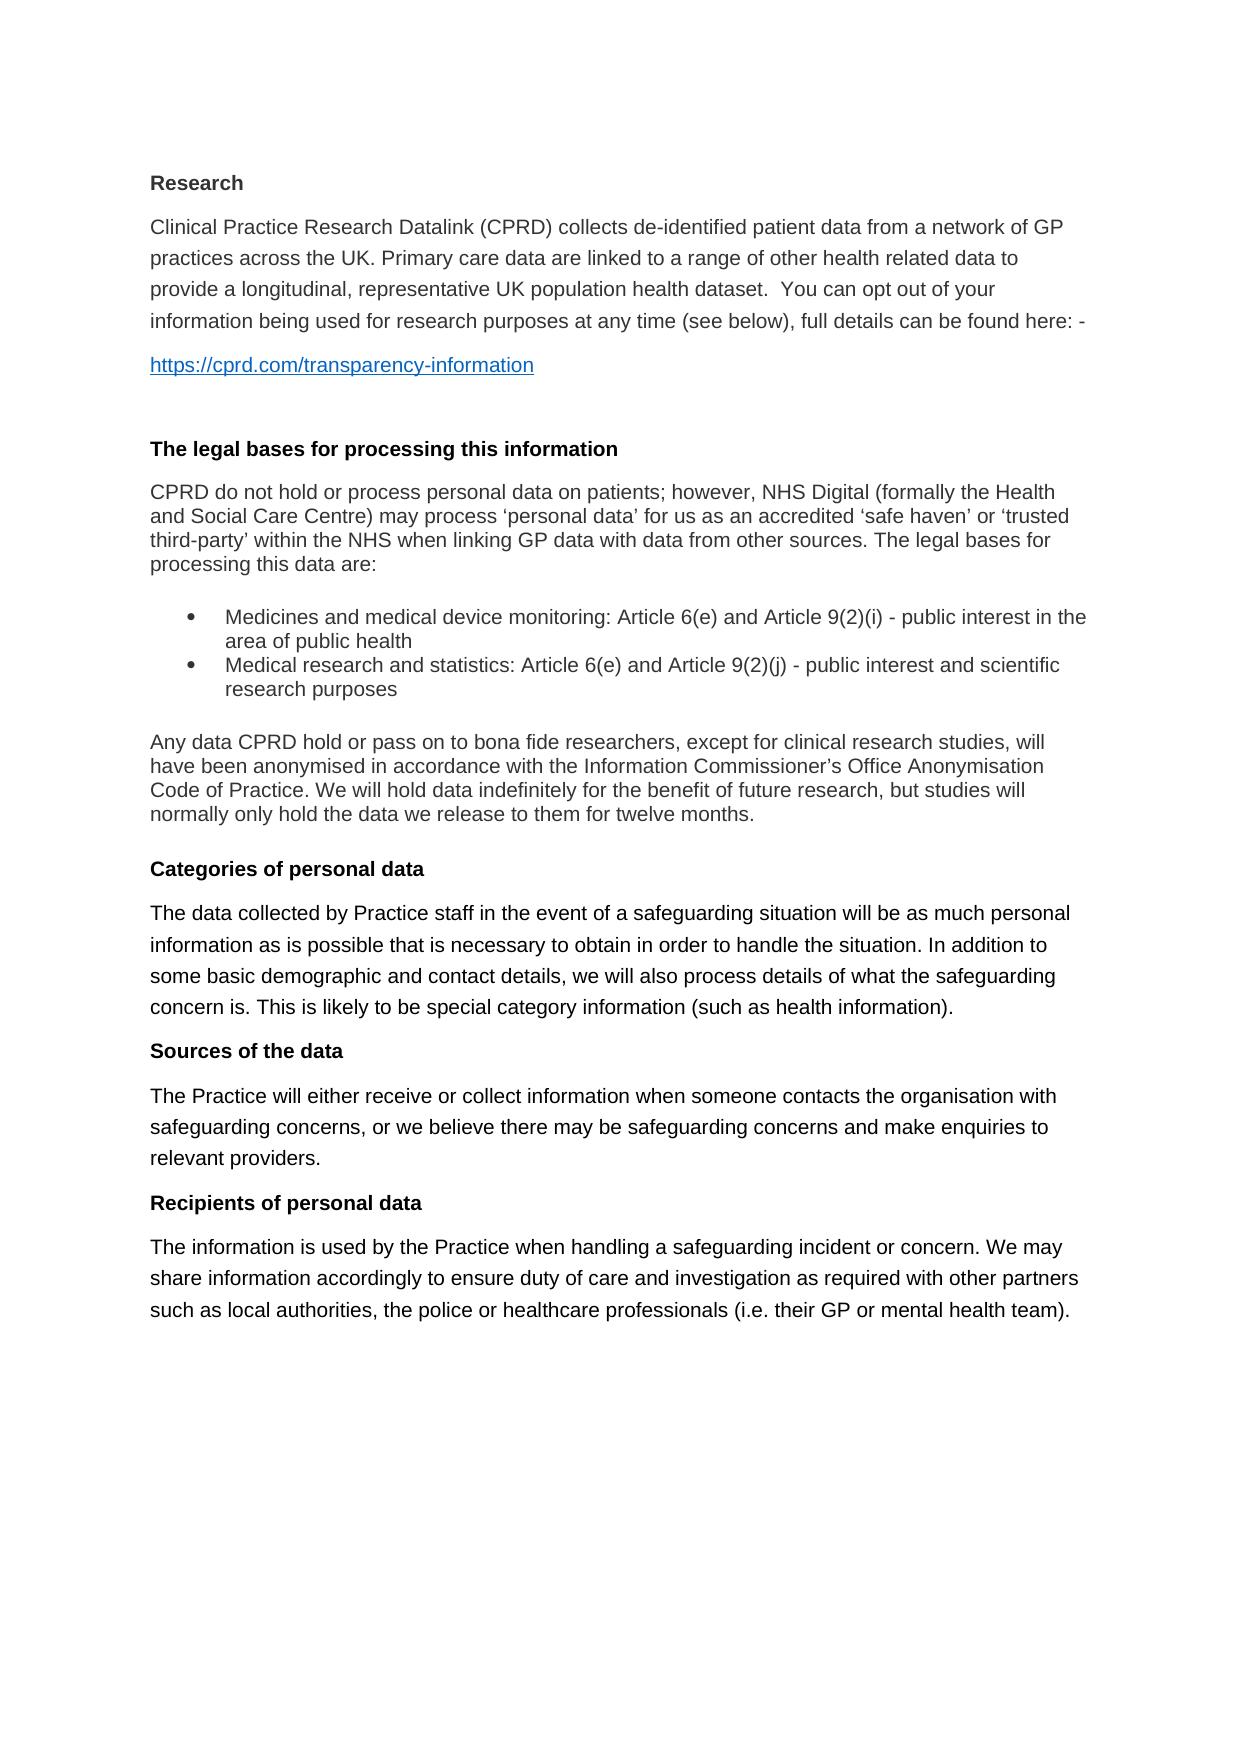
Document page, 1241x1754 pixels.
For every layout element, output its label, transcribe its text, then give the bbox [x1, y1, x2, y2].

text Categories of personal data [150, 849, 1090, 881]
text Recipients of personal data [150, 1183, 1090, 1214]
list Medicines and medical device monitoring: Article 6(e) and Article 9(2)(i) - public interest in the area of public health [187, 605, 1090, 653]
subtitle The legal bases for processing this information [150, 437, 1090, 461]
text The data collected by Practice staff in the event of a safeguarding situation will be as much personal information as is possible that is necessary to obtain in order to handle the situation. In addition to some basic demographic and contact details, we will also process details of what the safeguarding concern is. This is likely to be special category information (such as health information). [150, 894, 1090, 1019]
text Sources of the data [150, 1032, 1090, 1063]
text Clinical Practice Research Datalink (CPRD) collects de-identified patient data from a network of GP practices across the UK. Primary care data are linked to a range of other health related data to provide a longitudinal, representative UK population health dataset. You can opt out of your information being used for research purposes at any time (see below), full details can be found here: - [150, 207, 1090, 332]
text Any data CPRD hold or pass on to bona fide researchers, except for clinical research studies, will have been anonymised in accordance with the Information Commissioner’s Office Anonymisation Code of Practice. We will hold data indefinitely for the benefit of future research, but studies will normally only hold the data we release to them for twelve months. [150, 730, 1090, 826]
list Medical research and statistics: Article 6(e) and Article 9(2)(j) - public interest and scientific research purposes [187, 653, 1090, 701]
text CPRD do not hold or process personal data on patients; however, NHS Digital (formally the Health and Social Care Centre) may process ‘personal data’ for us as an accredited ‘safe haven’ or ‘trusted third-party’ within the NHS when linking GP data with data from other sources. The legal bases for processing this data are: [150, 480, 1090, 576]
text The Practice will either receive or collect information when someone contacts the organisation with safeguarding concerns, or we believe there may be safeguarding concerns and make enquiries to relevant providers. [150, 1076, 1090, 1170]
text https://cprd.com/transparency-information [150, 346, 1090, 377]
text The information is used by the Practice when handling a safeguarding incident or concern. We may share information accordingly to ensure duty of care and investigation as required with other partners such as local authorities, the police or healthcare professionals (i.e. their GP or mental health team). [150, 1228, 1090, 1321]
text Research [150, 163, 1090, 194]
